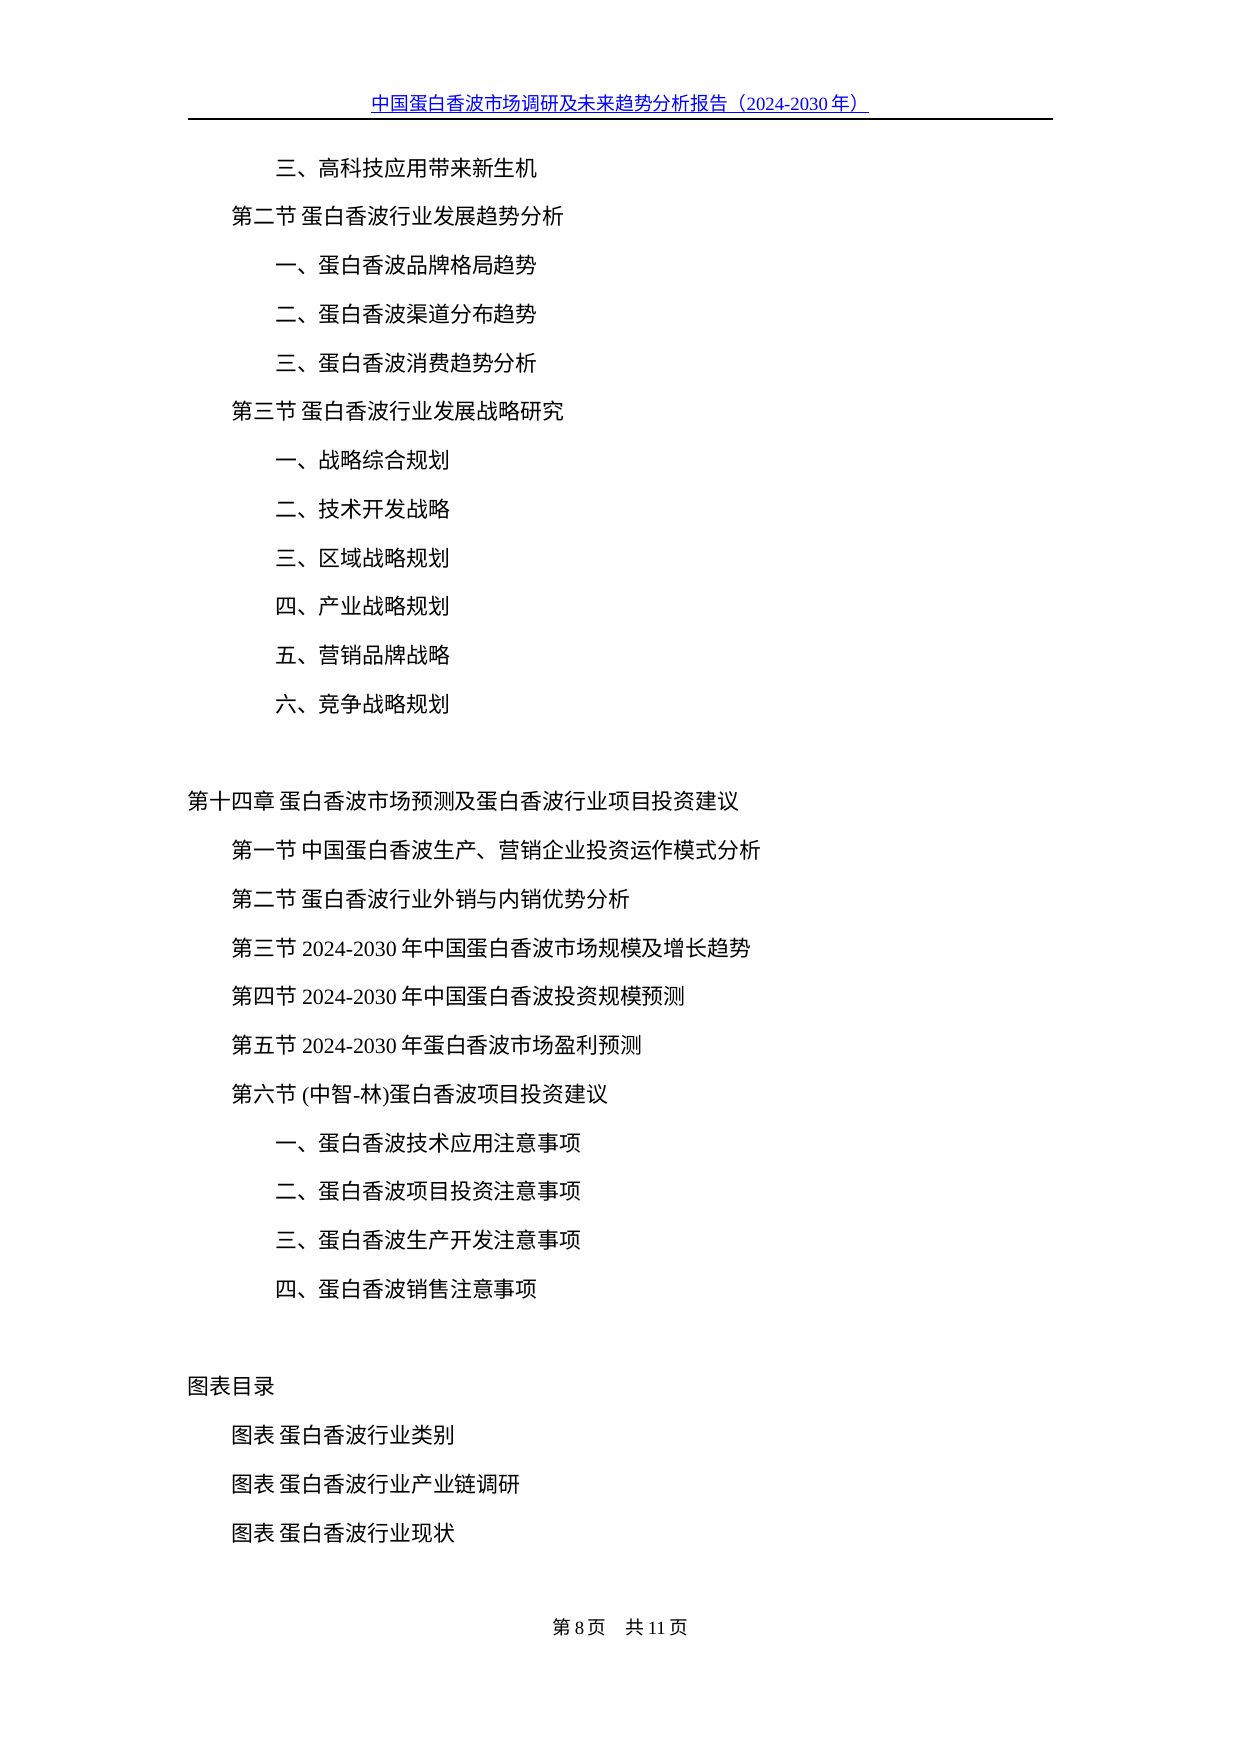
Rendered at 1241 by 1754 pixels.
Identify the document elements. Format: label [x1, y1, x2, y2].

text [187, 150, 1053, 1548]
